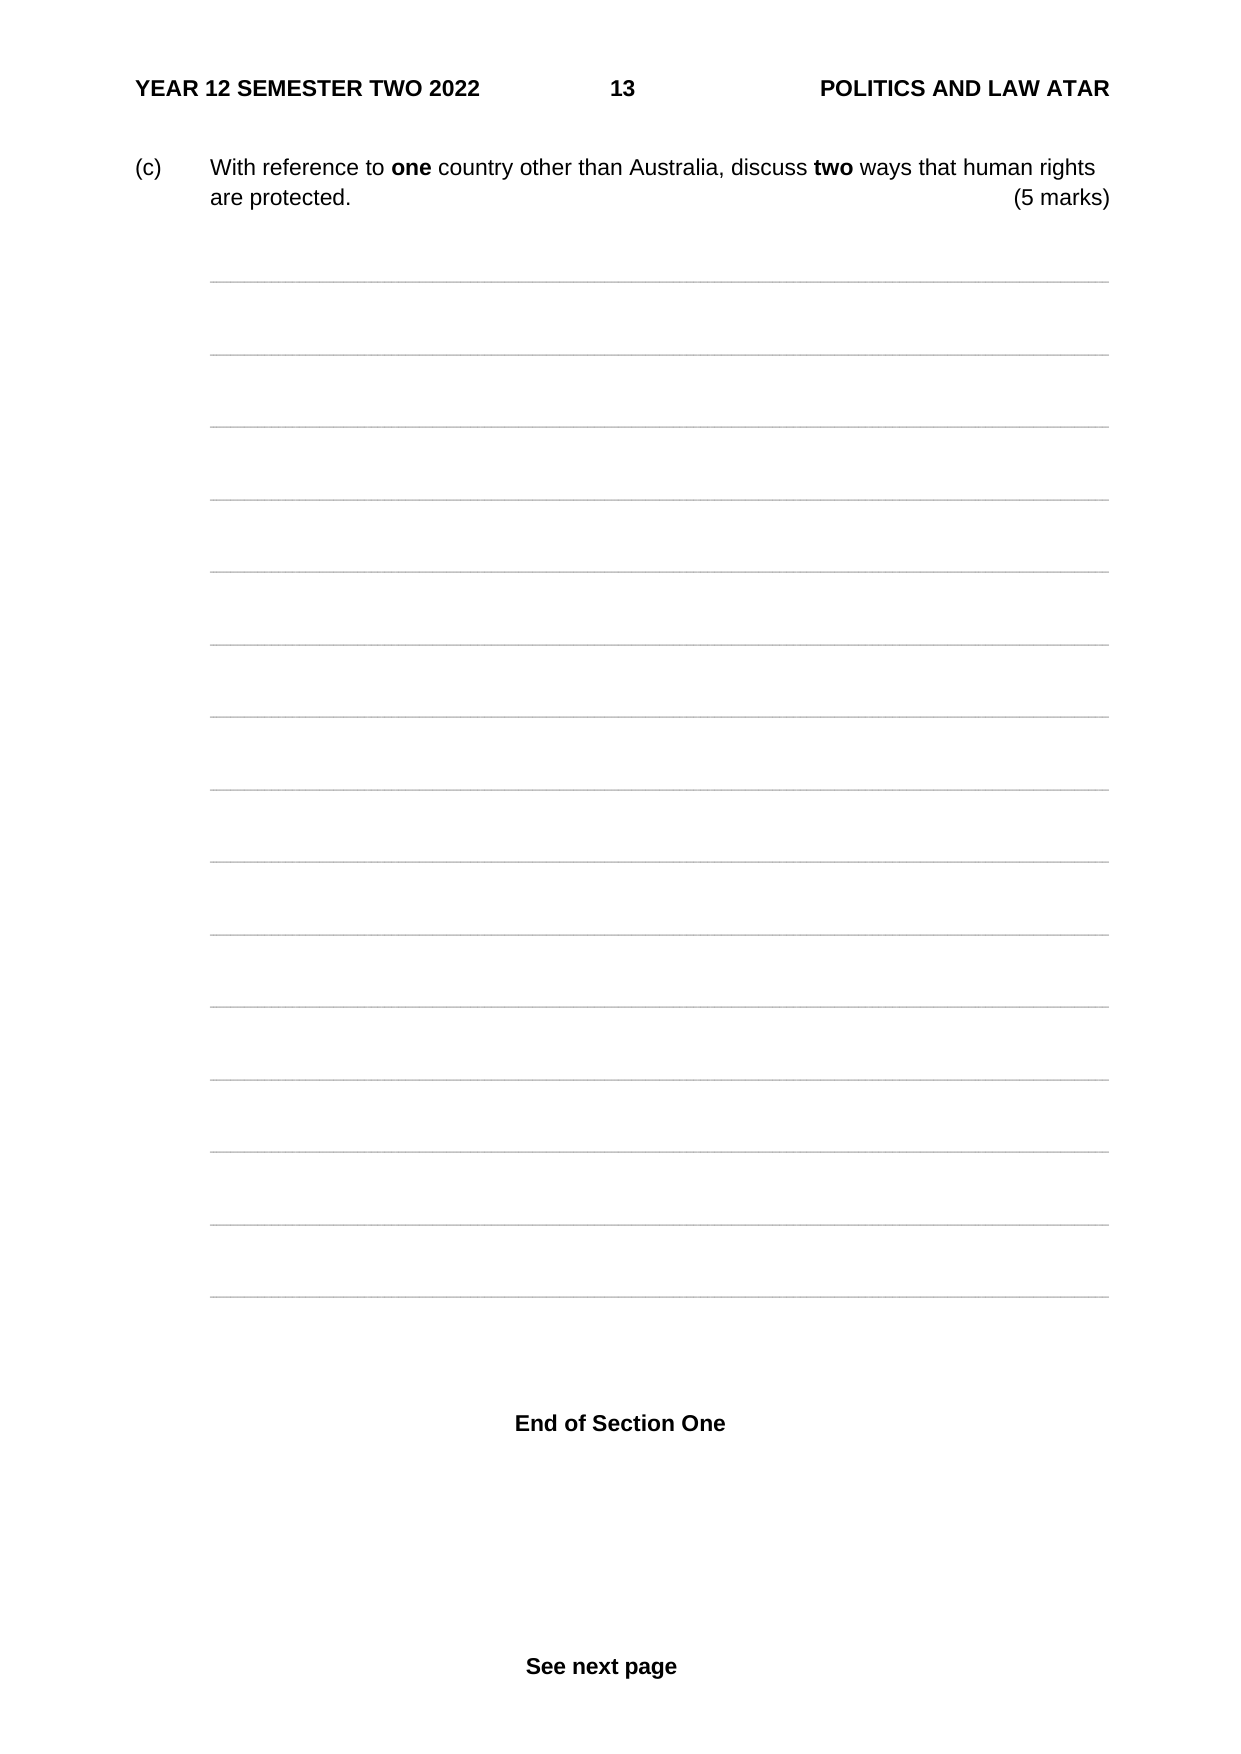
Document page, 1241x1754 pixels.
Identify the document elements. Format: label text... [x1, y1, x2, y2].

text End of Section One [135, 1410, 1105, 1436]
text (c) With reference to one country other than Australia, discuss two ways that human rights are protected. (5 marks) [135, 154, 1105, 211]
